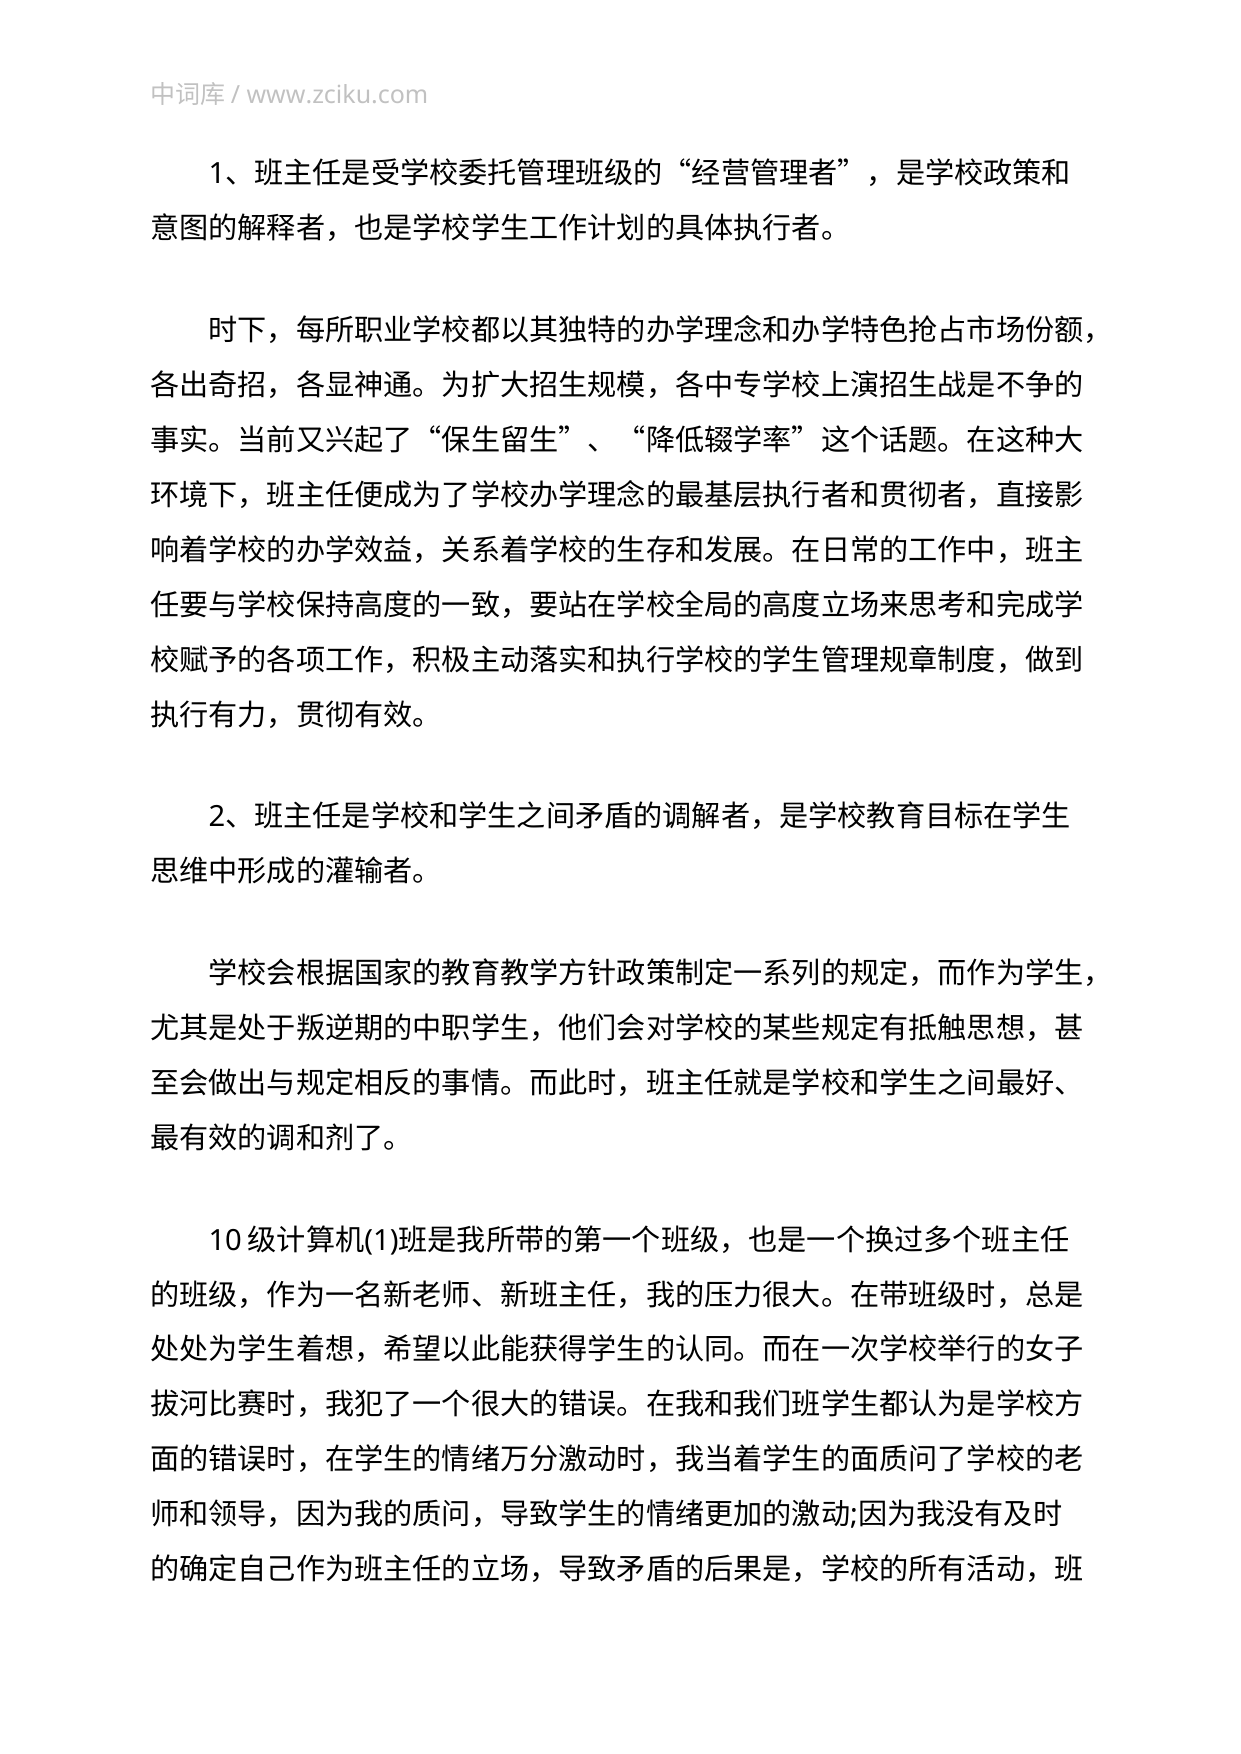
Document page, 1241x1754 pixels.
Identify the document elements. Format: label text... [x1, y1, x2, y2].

text 1、班主任是受学校委托管理班级的“经营管理者”，是学校政策和意图的解释者，也是学校学生工作计划的具体执行者。 [150, 150, 1090, 247]
text 2、班主任是学校和学生之间矛盾的调解者，是学校教育目标在学生思维中形成的灌输者。 [150, 793, 1090, 890]
text 学校会根据国家的教育教学方针政策制定一系列的规定，而作为学生，尤其是处于叛逆期的中职学生，他们会对学校的某些规定有抵触思想，甚至会做出与规定相反的事情。而此时，班主任就是学校和学生之间最好、最有效的调和剂了。 [150, 949, 1090, 1157]
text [150, 1216, 1090, 1588]
text 时下，每所职业学校都以其独特的办学理念和办学特色抢占市场份额，各出奇招，各显神通。为扩大招生规模，各中专学校上演招生战是不争的事实。当前又兴起了“保生留生”、“降低辍学率”这个话题。在这种大环境下，班主任便成为了学校办学理念的最基层执行者和贯彻者，直接影响着学校的办学效益，关系着学校的生存和发展。在日常的工作中，班主任要与学校保持高度的一致，要站在学校全局的高度立场来思考和完成学校赋予的各项工作，积极主动落实和执行学校的学生管理规章制度，做到执行有力，贯彻有效。 [150, 307, 1090, 733]
